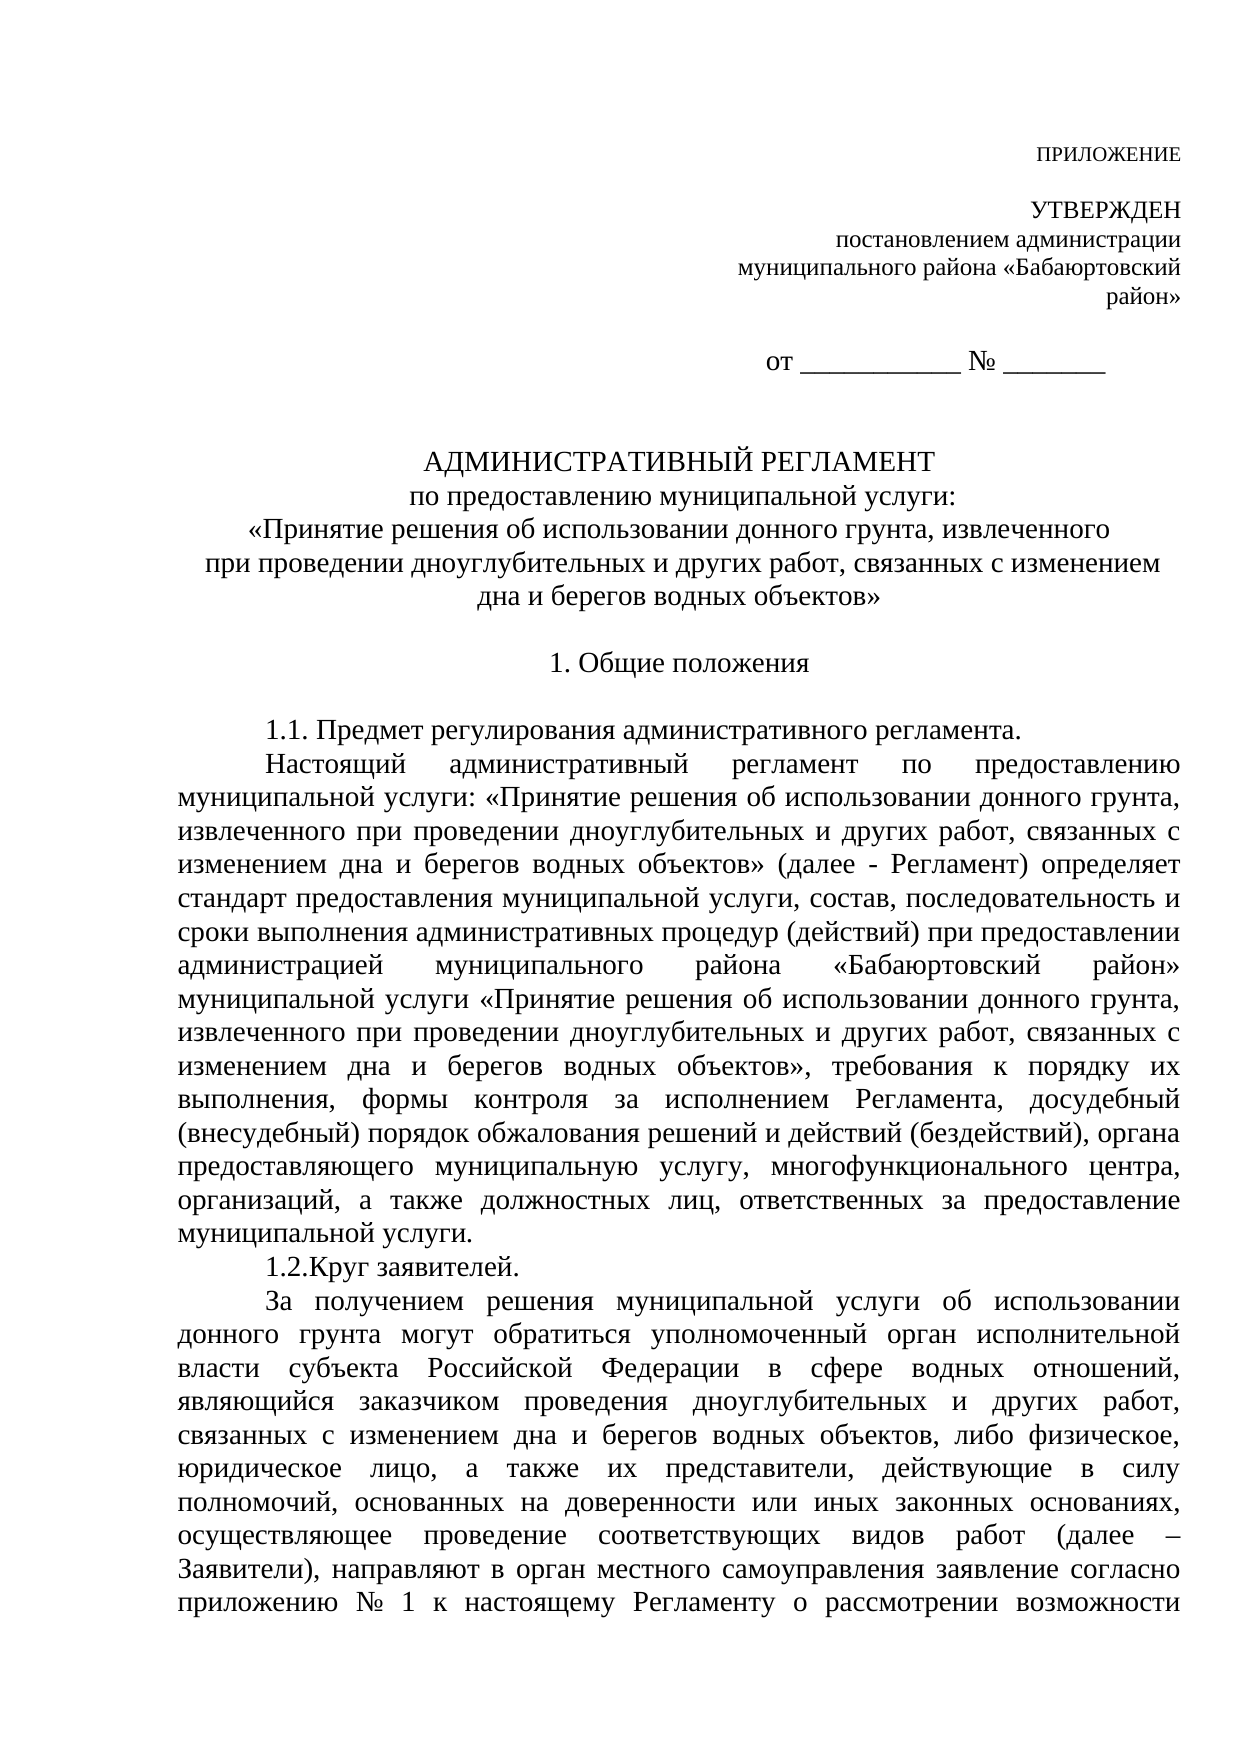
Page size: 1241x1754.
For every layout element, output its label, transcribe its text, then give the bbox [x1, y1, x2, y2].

text постановлением администрации [690, 224, 1181, 252]
text по предоставлению муниципальной услуги: [177, 478, 1181, 511]
list 1.2.Круг заявителей. [177, 1249, 1181, 1283]
text при проведении дноуглубительных и других работ, связанных с изменением дна и берегов водных объектов» [177, 545, 1181, 612]
subtitle УТВЕРЖДЕН [690, 195, 1181, 224]
subtitle ПРИЛОЖЕНИЕ [690, 142, 1181, 166]
text от ___________ № _______ [690, 343, 1181, 377]
text 1. Общие положения [177, 645, 1181, 679]
text муниципального района «Бабаюртовский район» [690, 252, 1181, 310]
text 1.1. Предмет регулирования административного регламента. [177, 712, 1181, 746]
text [177, 1283, 1181, 1618]
text АДМИНИСТРАТИВНЫЙ РЕГЛАМЕНТ [177, 444, 1181, 478]
text Настоящий административный регламент по предоставлению муниципальной услуги: «Принятие решения об использовании донного грунта, извлеченного при проведении дноуглубительных и других работ, связанных с изменением дна и берегов водных объектов» (далее - Регламент) определяет стандарт предоставления муниципальной услуги, состав, последовательность и сроки выполнения административных процедур (действий) при предоставлении администрацией муниципального района «Бабаюртовский район» муниципальной услуги «Принятие решения об использовании донного грунта, извлеченного при проведении дноуглубительных и других работ, связанных с изменением дна и берегов водных объектов», требования к порядку их выполнения, формы контроля за исполнением Регламента, досудебный (внесудебный) порядок обжалования решений и действий (бездействий), органа предоставляющего муниципальную услугу, многофункционального центра, организаций, а также должностных лиц, ответственных за предоставление муниципальной услуги. [177, 746, 1181, 1249]
text «Принятие решения об использовании донного грунта, извлеченного [177, 511, 1181, 545]
